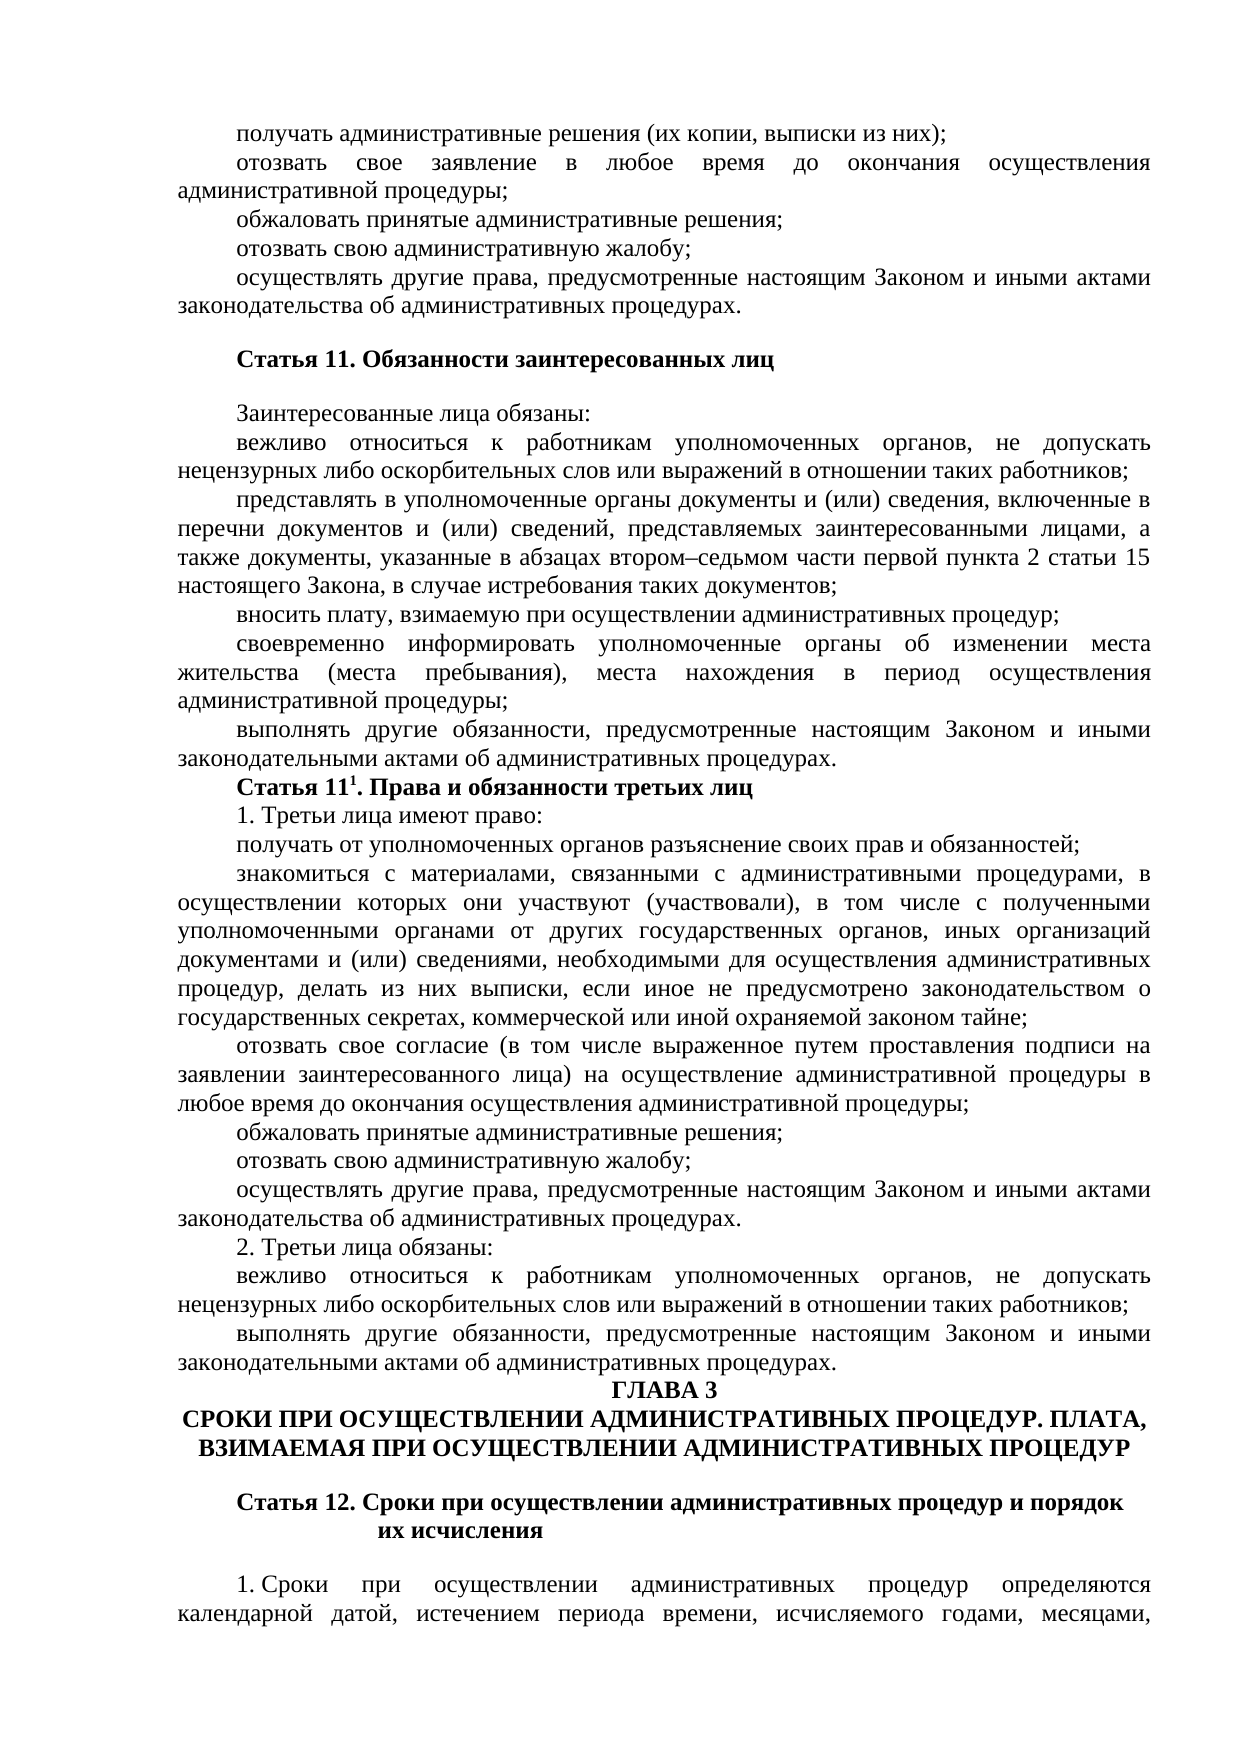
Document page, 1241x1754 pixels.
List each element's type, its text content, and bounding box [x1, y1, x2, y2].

text отозвать свою административную жалобу; [177, 1146, 1152, 1174]
text Статья 12. Сроки при осуществлении административных процедур и порядок их исчисления [236, 1487, 1152, 1544]
text знакомиться с материалами, связанными с административными процедурами, в осуществлении которых они участвуют (участвовали), в том числе с полученными уполномоченными органами от других государственных органов, иных организаций документами и (или) сведениями, необходимыми для осуществления административных процедур, делать из них выписки, если иное не предусмотрено законодательством о государственных секретах, коммерческой или иной охраняемой законом тайне; [177, 858, 1152, 1031]
text 2. Третьи лица обязаны: [177, 1232, 1152, 1261]
text вносить плату, взимаемую при осуществлении административных процедур; [177, 599, 1152, 628]
text выполнять другие обязанности, предусмотренные настоящим Законом и иными законодательными актами об административных процедурах. [177, 714, 1152, 772]
text Заинтересованные лица обязаны: [177, 398, 1152, 427]
text отозвать свое заявление в любое время до окончания осуществления административной процедуры; [177, 147, 1152, 204]
text вежливо относиться к работникам уполномоченных органов, не допускать нецензурных либо оскорбительных слов или выражений в отношении таких работников; [177, 427, 1152, 484]
text вежливо относиться к работникам уполномоченных органов, не допускать нецензурных либо оскорбительных слов или выражений в отношении таких работников; [177, 1261, 1152, 1318]
text выполнять другие обязанности, предусмотренные настоящим Законом и иными законодательными актами об административных процедурах. [177, 1318, 1152, 1376]
text осуществлять другие права, предусмотренные настоящим Законом и иными актами законодательства об административных процедурах. [177, 1174, 1152, 1232]
text обжаловать принятые административные решения; [177, 1117, 1152, 1146]
text получать от уполномоченных органов разъяснение своих прав и обязанностей; [177, 829, 1152, 858]
text ГЛАВА 3 СРОКИ ПРИ ОСУЩЕСТВЛЕНИИ АДМИНИСТРАТИВНЫХ ПРОЦЕДУР. ПЛАТА, ВЗИМАЕМАЯ ПРИ ОСУЩЕСТВЛЕНИИ АДМИНИСТРАТИВНЫХ ПРОЦЕДУР [177, 1376, 1152, 1462]
text Статья 11. Обязанности заинтересованных лиц [236, 344, 1152, 373]
text Статья 111. Права и обязанности третьих лиц [236, 772, 1152, 801]
text отозвать свое согласие (в том числе выраженное путем проставления подписи на заявлении заинтересованного лица) на осуществление административной процедуры в любое время до окончания осуществления административной процедуры; [177, 1031, 1152, 1117]
text получать административные решения (их копии, выписки из них); [177, 118, 1152, 147]
text осуществлять другие права, предусмотренные настоящим Законом и иными актами законодательства об административных процедурах. [177, 262, 1152, 319]
text отозвать свою административную жалобу; [177, 233, 1152, 262]
text 1. Третьи лица имеют право: [177, 801, 1152, 829]
text обжаловать принятые административные решения; [177, 204, 1152, 233]
text представлять в уполномоченные органы документы и (или) сведения, включенные в перечни документов и (или) сведений, представляемых заинтересованными лицами, а также документы, указанные в абзацах втором–седьмом части первой пункта 2 статьи 15 настоящего Закона, в случае истребования таких документов; [177, 484, 1152, 599]
text своевременно информировать уполномоченные органы об изменении места жительства (места пребывания), места нахождения в период осуществления административной процедуры; [177, 628, 1152, 714]
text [177, 1569, 1152, 1627]
